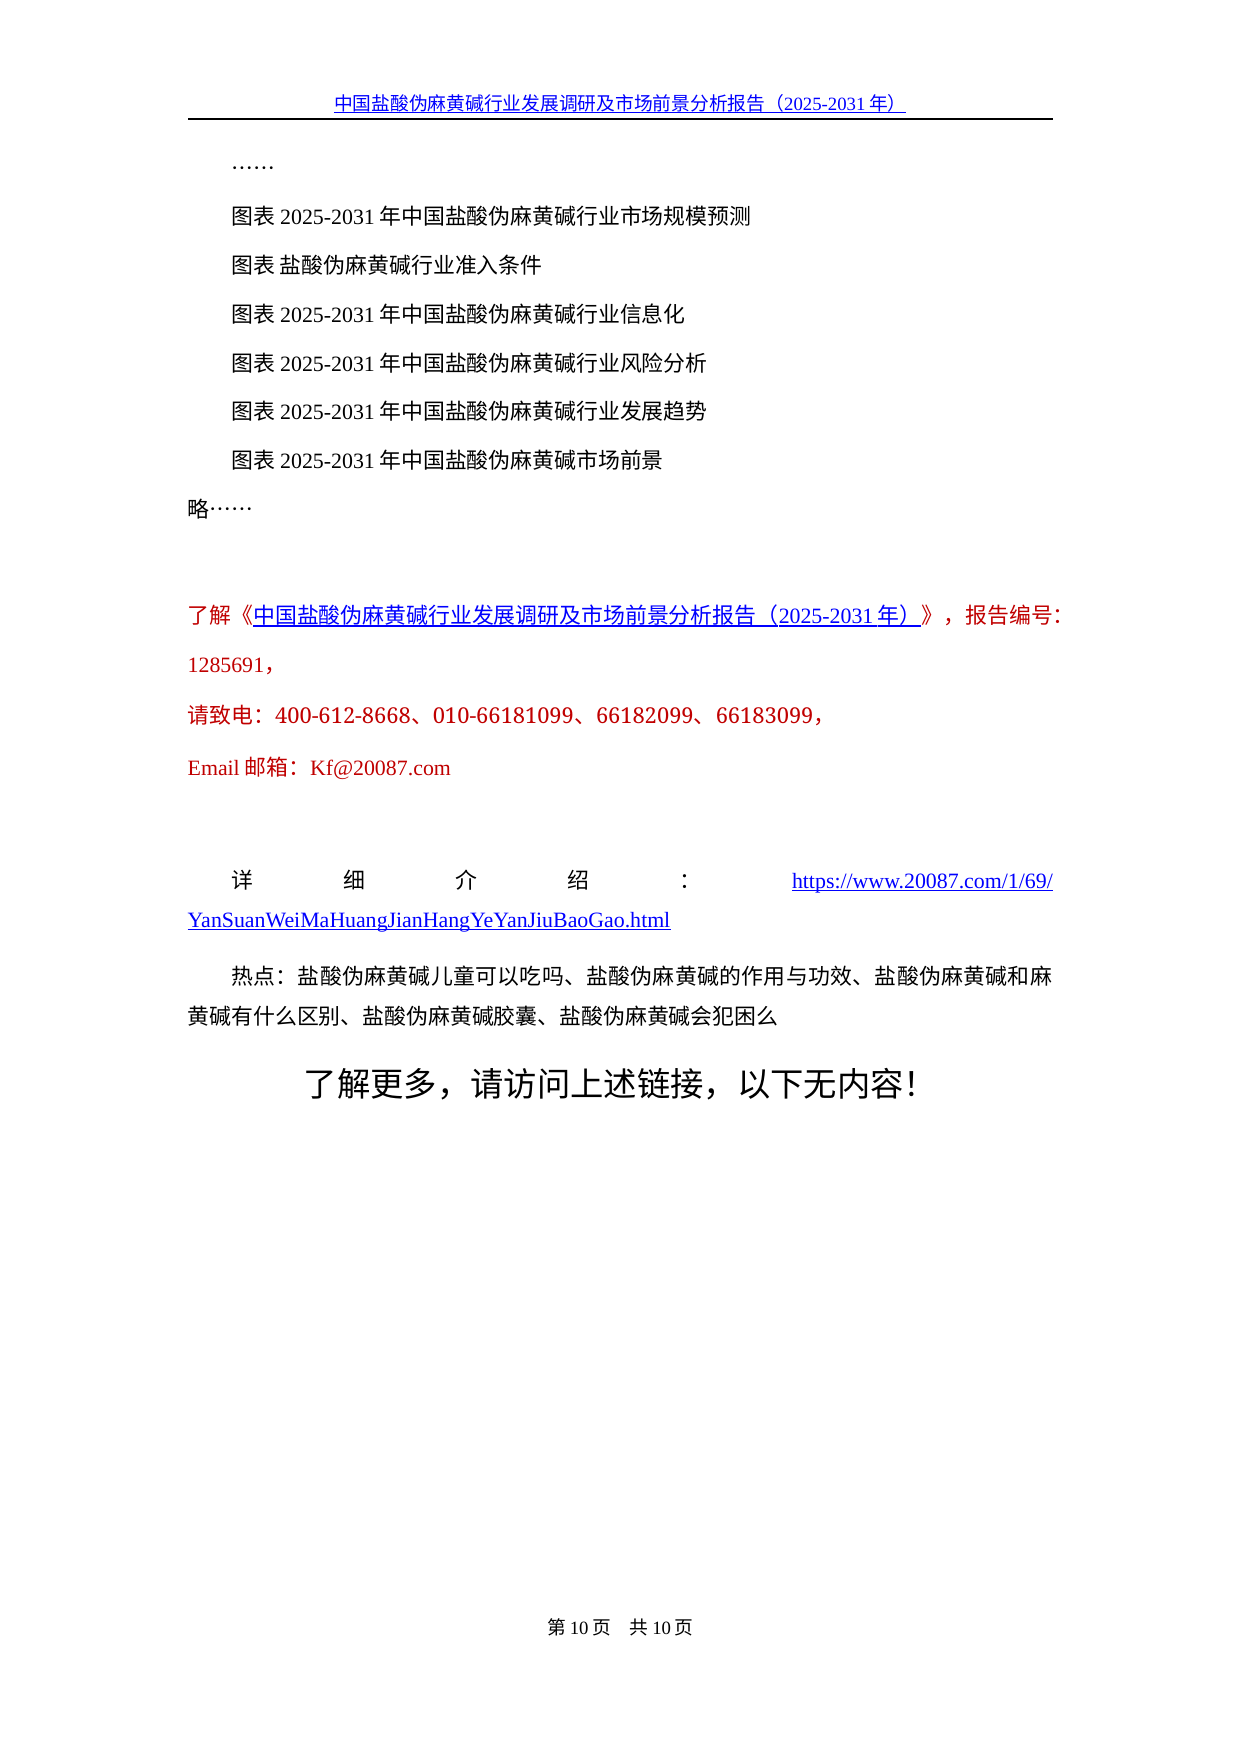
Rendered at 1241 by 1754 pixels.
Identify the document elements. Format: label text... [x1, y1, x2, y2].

text 了解《中国盐酸伪麻黄碱行业发展调研及市场前景分析报告（2025-2031年）》，报告编号：1285691， [187, 598, 1053, 679]
text 热点：盐酸伪麻黄碱儿童可以吃吗、盐酸伪麻黄碱的作用与功效、盐酸伪麻黄碱和麻黄碱有什么区别、盐酸伪麻黄碱胶囊、盐酸伪麻黄碱会犯困么 [187, 958, 1053, 1031]
text 请致电：400-612-8668、010-66181099、66182099、66183099， [187, 698, 1053, 731]
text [187, 150, 1053, 524]
text 详细介绍：https://www.20087.com/1/69/YanSuanWeiMaHuangJianHangYeYanJiuBaoGao.html [187, 863, 1053, 936]
title 了解更多，请访问上述链接，以下无内容！ [187, 1049, 1053, 1114]
text Email邮箱：Kf@20087.com [187, 750, 1053, 782]
